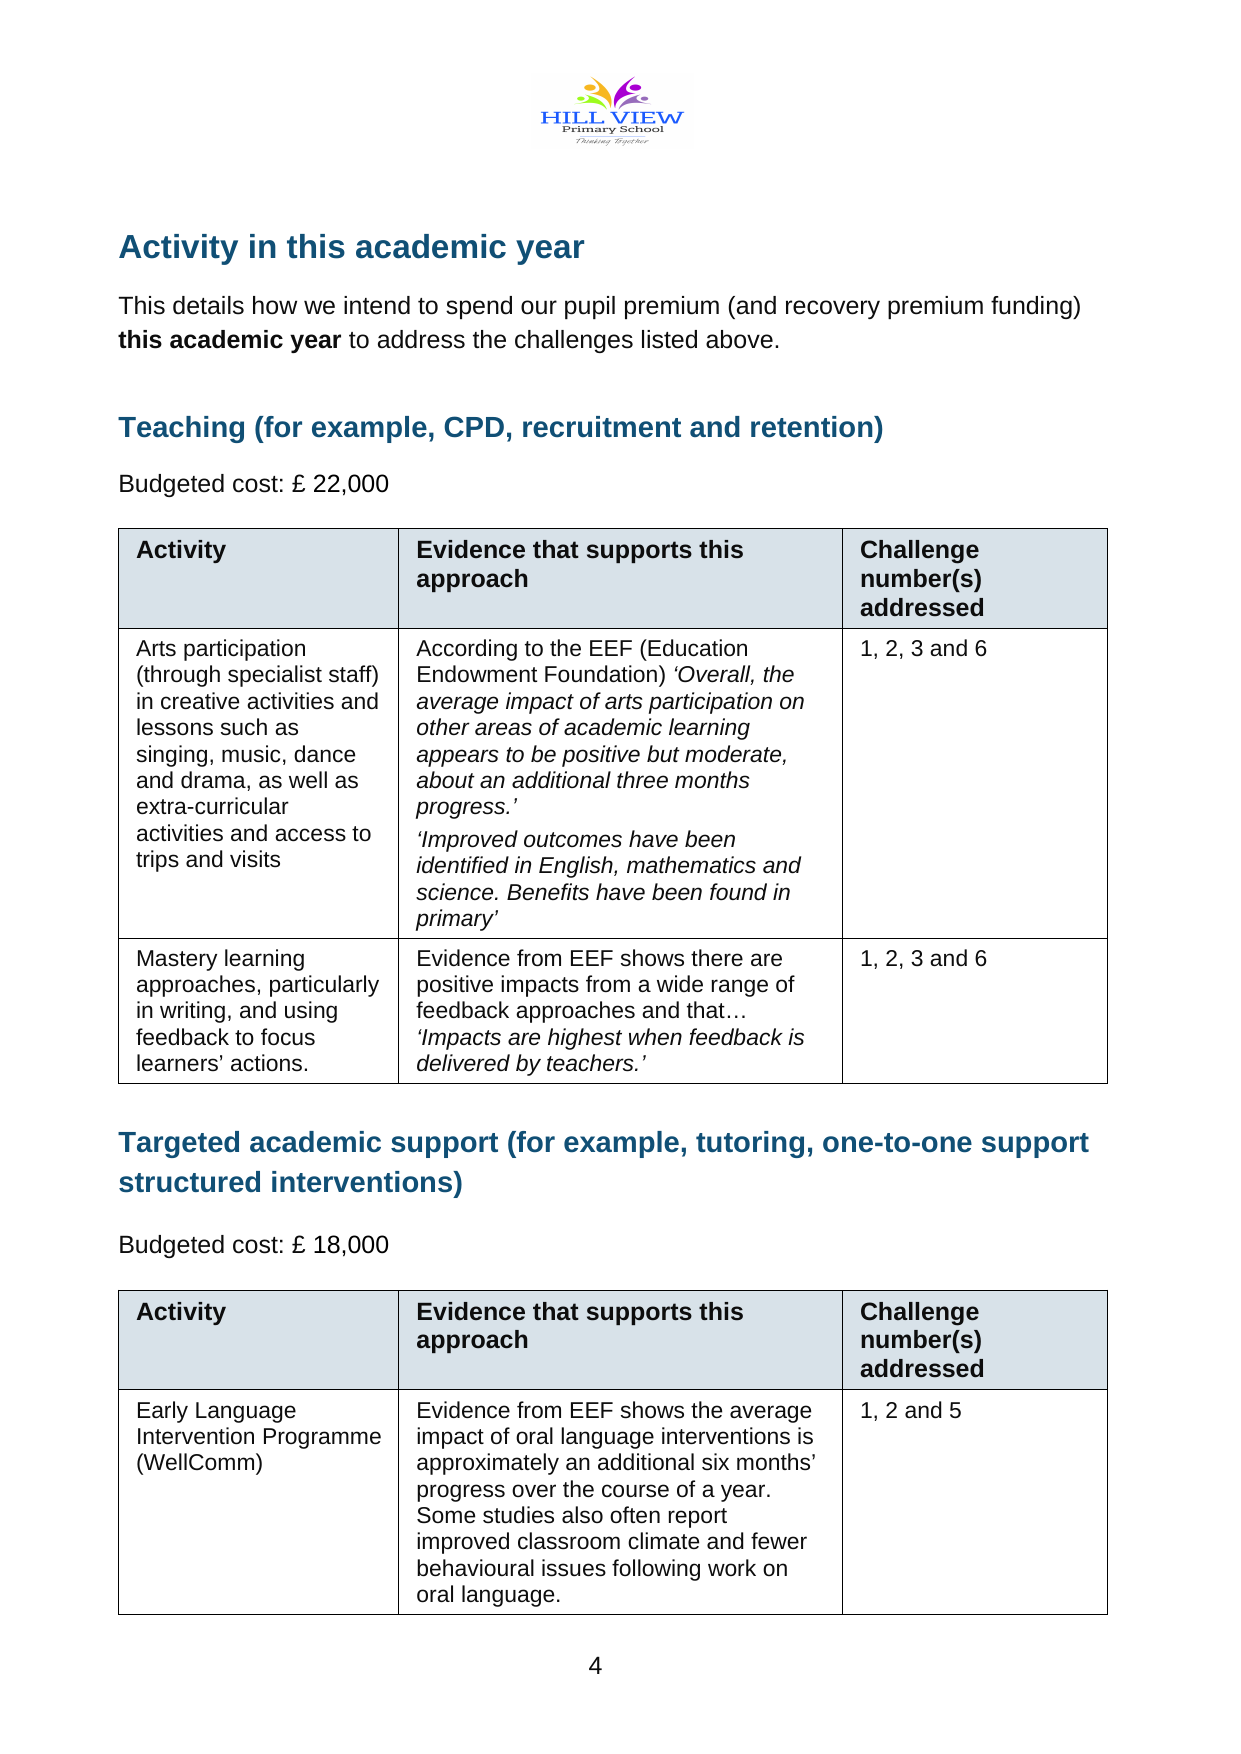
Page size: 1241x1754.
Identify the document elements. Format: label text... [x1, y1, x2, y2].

table_cell 1, 2, 3 and 6 [843, 629, 1107, 937]
table_cell 1, 2 and 5 [843, 1390, 1107, 1614]
table_header Activity [119, 1291, 398, 1389]
table_header Evidence that supports this approach [399, 1291, 842, 1389]
table_header Challenge number(s) addressed [843, 529, 1107, 628]
table_cell Mastery learning approaches, particularly in writing, and using feedback to focus learners’ actions. [119, 939, 398, 1083]
table_cell Arts participation (through specialist staff) in creative activities and lessons such as singing, music, dance and drama, as well as extra-curricular activities and access to trips and visits [119, 629, 398, 937]
text Budgeted cost: £ 18,000 [118, 1230, 1107, 1259]
table_cell Evidence from EEF shows the average impact of oral language interventions is approximately an additional six months’ progress over the course of a year. Some studies also often report improved classroom climate and fewer behavioural issues following work on oral language. [399, 1390, 842, 1614]
table_header Activity [119, 529, 398, 628]
subtitle Teaching (for example, CPD, recruitment and retention) [118, 410, 1107, 443]
table_cell Evidence from EEF shows there are positive impacts from a wide range of feedback approaches and that… ‘Impacts are highest when feedback is delivered by teachers.’ [399, 939, 842, 1083]
text This details how we intend to spend our pupil premium (and recovery premium funding) this academic year to address the challenges listed above. [118, 291, 1107, 354]
text Targeted academic support (for example, tutoring, one-to-one support structured interventions) [118, 1124, 1107, 1198]
table_header Evidence that supports this approach [399, 529, 842, 628]
table_cell According to the EEF (Education Endowment Foundation) ‘Overall, the average impact of arts participation on other areas of academic learning appears to be positive but moderate, about an additional three months progress.’ ‘Improved outcomes have been identified in English, mathematics and science. Benefits have been found in primary’ [399, 629, 842, 937]
table_cell 1, 2, 3 and 6 [843, 939, 1107, 1083]
table_header Challenge number(s) addressed [843, 1291, 1107, 1389]
picture [531, 73, 694, 149]
table_cell Early Language Intervention Programme (WellComm) [119, 1390, 398, 1614]
text Budgeted cost: £ 22,000 [118, 468, 1107, 497]
subtitle Activity in this academic year [118, 228, 1107, 266]
